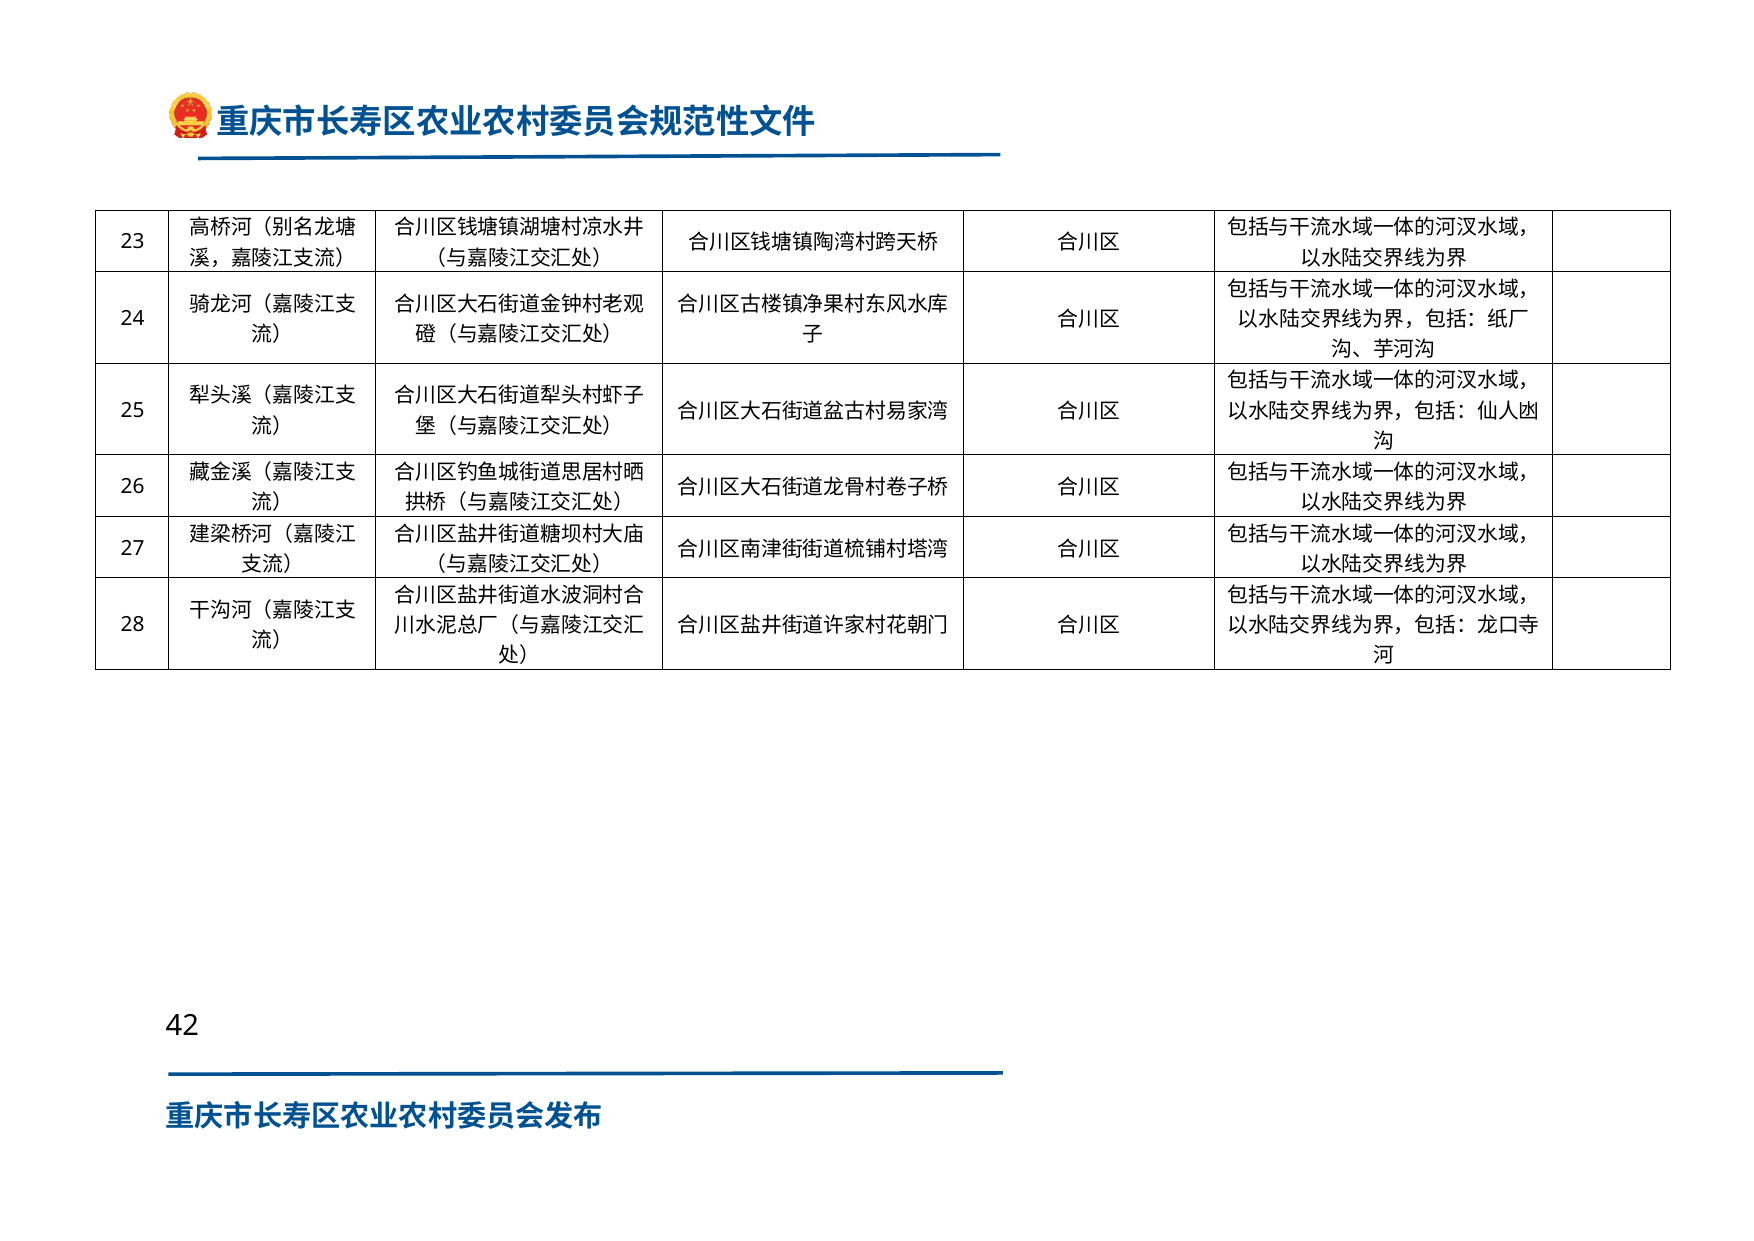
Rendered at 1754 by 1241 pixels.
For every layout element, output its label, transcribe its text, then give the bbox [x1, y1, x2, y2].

table_cell 合川区 [964, 455, 1214, 516]
table_cell 合川区 [964, 272, 1214, 363]
table_cell 合川区大石街道金钟村老观磴（与嘉陵江交汇处） [376, 272, 662, 363]
table_cell 干沟河（嘉陵江支流） [169, 578, 375, 669]
table_cell 建梁桥河（嘉陵江支流） [169, 517, 375, 577]
table_cell 28 [96, 578, 168, 669]
table_cell 合川区钱塘镇陶湾村跨天桥 [663, 211, 963, 271]
table_cell 犁头溪（嘉陵江支流） [169, 364, 375, 454]
table_cell 合川区 [964, 578, 1214, 669]
table_cell 骑龙河（嘉陵江支流） [169, 272, 375, 363]
picture [165, 90, 216, 142]
table_cell 合川区盐井街道糖坝村大庙（与嘉陵江交汇处） [376, 517, 662, 577]
table_cell 合川区钓鱼城街道思居村晒拱桥（与嘉陵江交汇处） [376, 455, 662, 516]
table_cell [1553, 578, 1670, 669]
table_cell 合川区大石街道龙骨村卷子桥 [663, 455, 963, 516]
table_cell 合川区南津街街道梳铺村塔湾 [663, 517, 963, 577]
table_cell [1553, 364, 1670, 454]
table_cell 合川区大石街道犁头村虾子堡（与嘉陵江交汇处） [376, 364, 662, 454]
table_cell [1553, 517, 1670, 577]
table_cell 合川区 [964, 364, 1214, 454]
table_cell 合川区大石街道盆古村易家湾 [663, 364, 963, 454]
table_cell 合川区盐井街道许家村花朝门 [663, 578, 963, 669]
table_cell 24 [96, 272, 168, 363]
table_cell 合川区古楼镇净果村东风水库子 [663, 272, 963, 363]
table_cell 包括与干流水域一体的河汊水域，以水陆交界线为界，包括：仙人凼沟 [1215, 364, 1552, 454]
table_cell 包括与干流水域一体的河汊水域，以水陆交界线为界，包括：纸厂沟、芋河沟 [1215, 272, 1552, 363]
table_cell 合川区 [964, 211, 1214, 271]
table_cell 27 [96, 517, 168, 577]
table_cell 包括与干流水域一体的河汊水域，以水陆交界线为界 [1215, 455, 1552, 516]
table_cell 高桥河（别名龙塘溪，嘉陵江支流） [169, 211, 375, 271]
table_cell 26 [96, 455, 168, 516]
table_cell [1553, 272, 1670, 363]
table_cell 合川区 [964, 517, 1214, 577]
table_cell 包括与干流水域一体的河汊水域，以水陆交界线为界 [1215, 211, 1552, 271]
table_cell [1553, 211, 1670, 271]
table_cell 23 [96, 211, 168, 271]
table_cell 合川区盐井街道水波洞村合川水泥总厂（与嘉陵江交汇处） [376, 578, 662, 669]
table_cell 包括与干流水域一体的河汊水域，以水陆交界线为界 [1215, 517, 1552, 577]
table_cell 藏金溪（嘉陵江支流） [169, 455, 375, 516]
table_cell 合川区钱塘镇湖塘村凉水井（与嘉陵江交汇处） [376, 211, 662, 271]
table_cell [1553, 455, 1670, 516]
table_cell 包括与干流水域一体的河汊水域，以水陆交界线为界，包括：龙口寺河 [1215, 578, 1552, 669]
table_cell 25 [96, 364, 168, 454]
